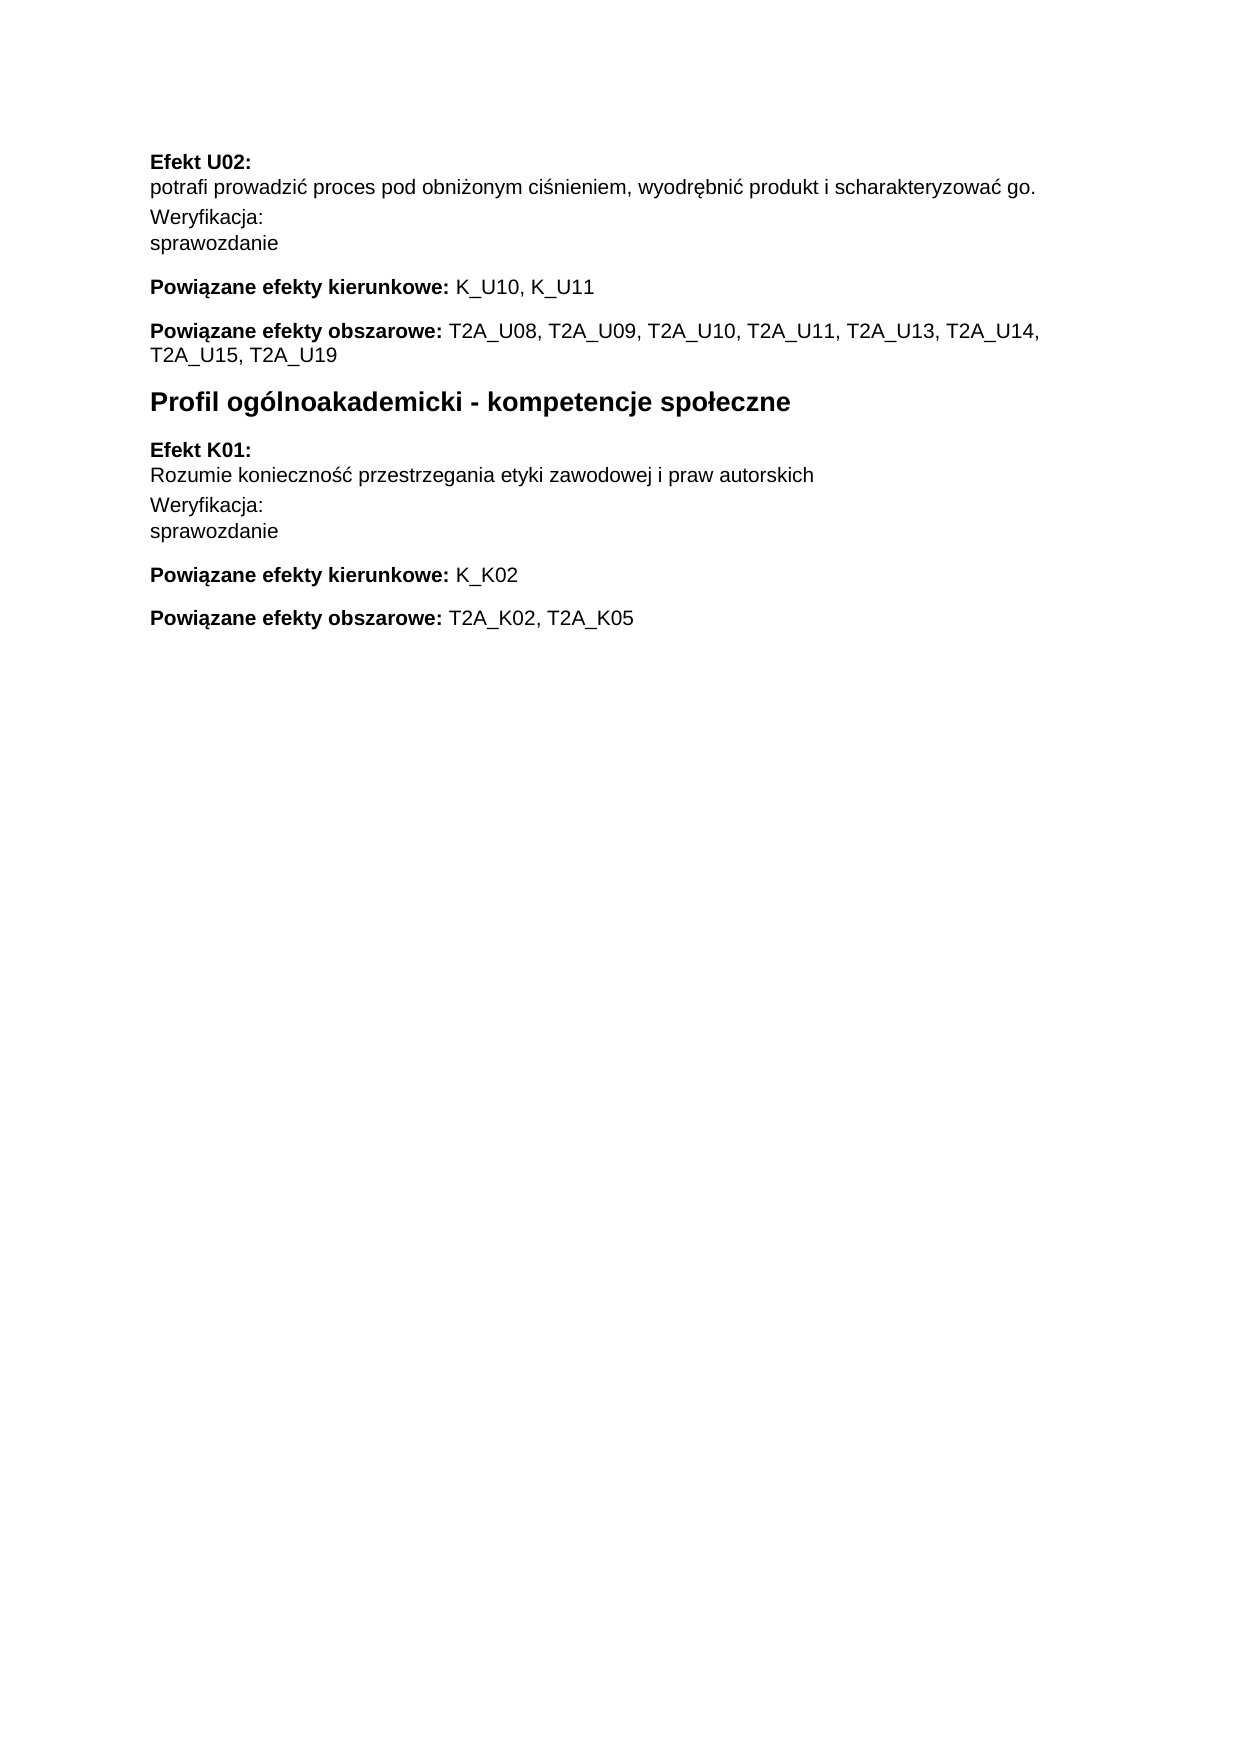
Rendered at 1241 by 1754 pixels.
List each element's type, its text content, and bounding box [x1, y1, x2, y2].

text potrafi prowadzić proces pod obniżonym ciśnieniem, wyodrębnić produkt i scharakteryzować go. [150, 175, 1090, 199]
text sprawozdanie [150, 519, 1090, 543]
subtitle Profil ogólnoakademicki - kompetencje społeczne [150, 386, 1090, 418]
text Efekt U02: [150, 150, 1090, 174]
text Rozumie konieczność przestrzegania etyki zawodowej i praw autorskich [150, 462, 1090, 486]
text Powiązane efekty kierunkowe: K_U10, K_U11 [150, 275, 1090, 299]
text Weryfikacja: [150, 493, 1090, 517]
text sprawozdanie [150, 231, 1090, 255]
text Powiązane efekty obszarowe: T2A_U08, T2A_U09, T2A_U10, T2A_U11, T2A_U13, T2A_U14, T2A_U15, T2A_U19 [150, 319, 1090, 367]
text Powiązane efekty kierunkowe: K_K02 [150, 562, 1090, 586]
text Weryfikacja: [150, 205, 1090, 229]
text Powiązane efekty obszarowe: T2A_K02, T2A_K05 [150, 606, 1090, 630]
text Efekt K01: [150, 437, 1090, 461]
